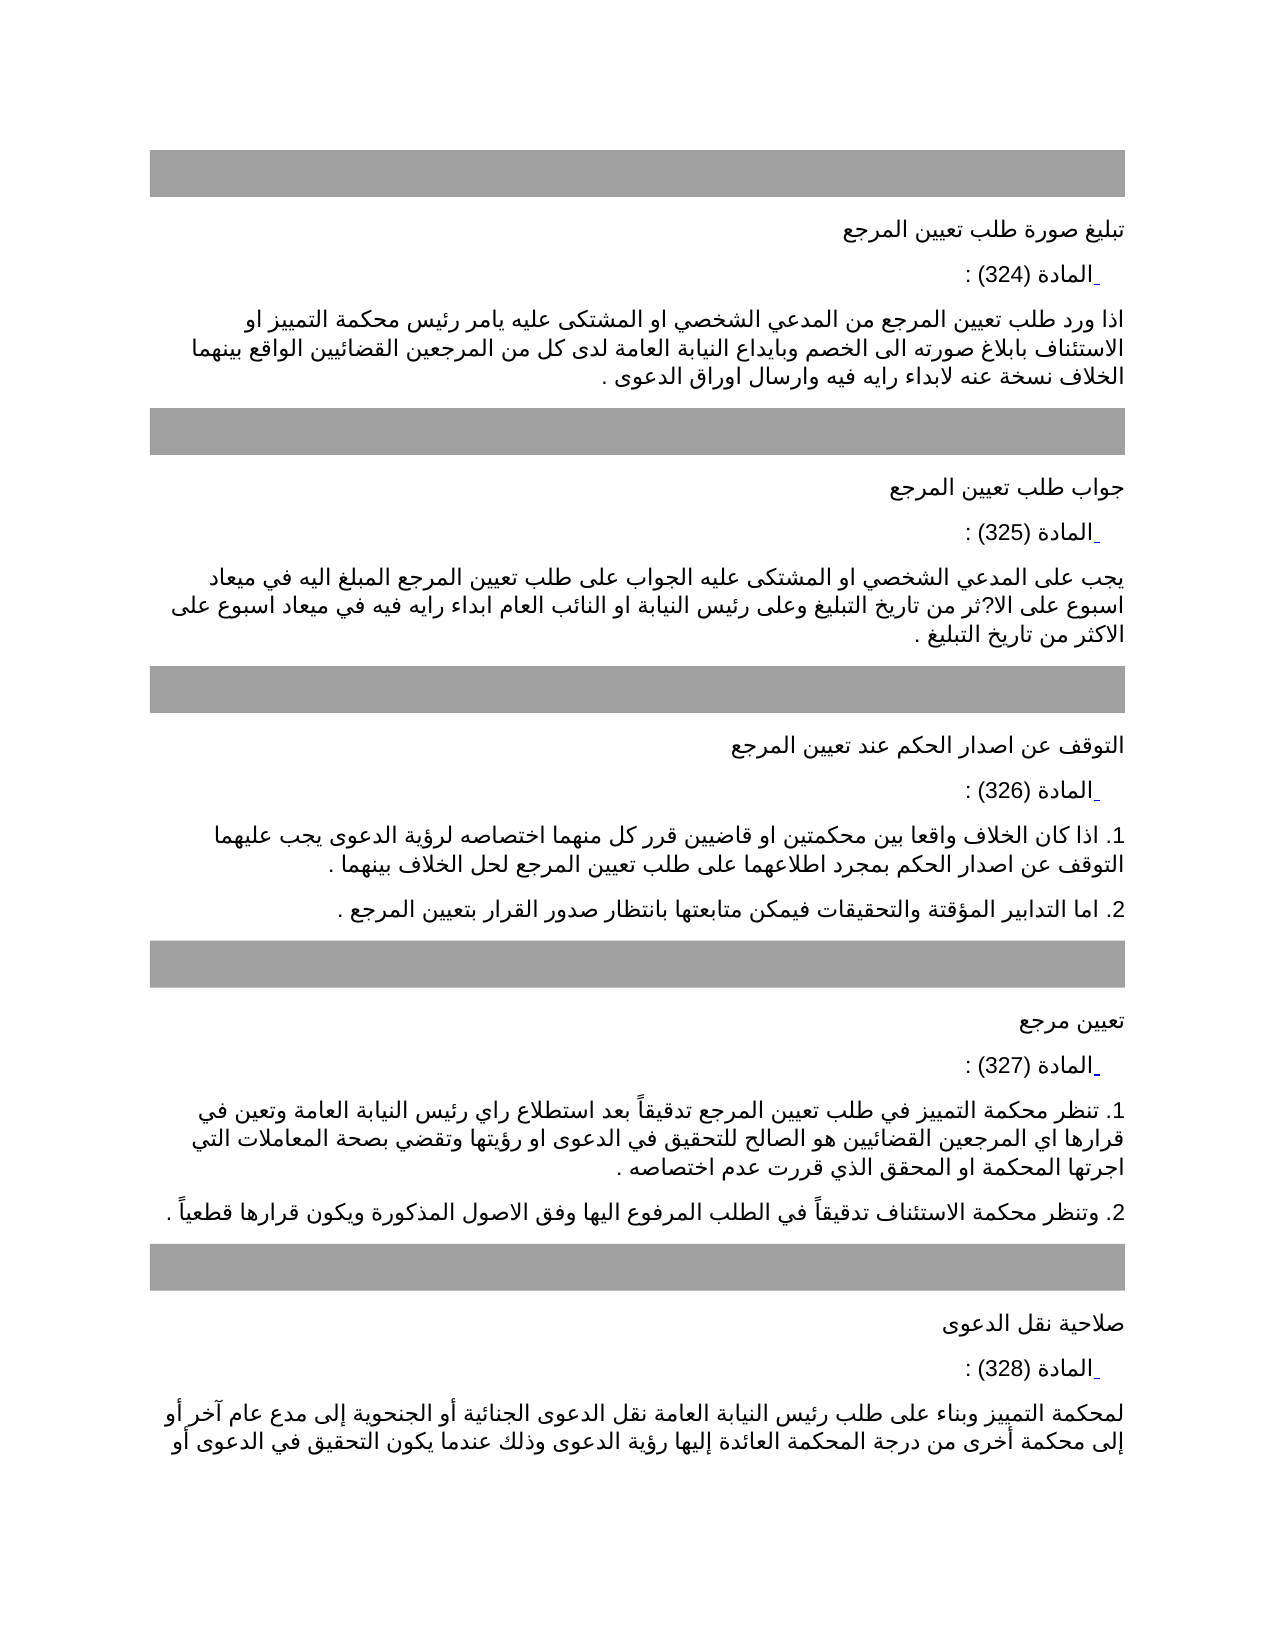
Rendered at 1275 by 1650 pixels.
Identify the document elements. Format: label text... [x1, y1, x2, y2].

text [150, 1400, 1125, 1455]
text التوقف عن اصدار الحكم عند تعيين المرجع [150, 732, 1125, 758]
text المادة (325) : [150, 519, 1125, 545]
text صلاحية نقل الدعوى [150, 1310, 1125, 1336]
text المادة (327) : [150, 1052, 1125, 1078]
text المادة (326) : [150, 777, 1125, 803]
text جواب طلب تعيين المرجع [150, 474, 1125, 500]
text 1. اذا كان الخلاف واقعا بين محكمتين او قاضيين قرر كل منهما اختصاصه لرؤية الدعوى يجب عليهما التوقف عن اصدار الحكم بمجرد اطلاعهما على طلب تعيين المرجع لحل الخلاف بينهما . [150, 822, 1125, 877]
text المادة (328) : [150, 1355, 1125, 1381]
text تبليغ صورة طلب تعيين المرجع [150, 216, 1125, 242]
text 1. تنظر محكمة التمييز في طلب تعيين المرجع تدقيقاً بعد استطلاع راي رئيس النيابة العامة وتعين في قرارها اي المرجعين القضائيين هو الصالح للتحقيق في الدعوى او رؤيتها وتقضي بصحة المعاملات التي اجرتها المحكمة او المحقق الذي قررت عدم اختصاصه . [150, 1097, 1125, 1180]
text 2. اما التدابير المؤقتة والتحقيقات فيمكن متابعتها بانتظار صدور القرار بتعيين المرجع . [150, 896, 1125, 922]
text يجب على المدعي الشخصي او المشتكى عليه الجواب على طلب تعيين المرجع المبلغ اليه في ميعاد اسبوع على الا?ثر من تاريخ التبليغ وعلى رئيس النيابة او النائب العام ابداء رايه فيه في ميعاد اسبوع على الاكثر من تاريخ التبليغ . [150, 564, 1125, 647]
text اذا ورد طلب تعيين المرجع من المدعي الشخصي او المشتكى عليه يامر رئيس محكمة التمييز او الاستئناف بابلاغ صورته الى الخصم وبايداع النيابة العامة لدى كل من المرجعين القضائيين الواقع بينهما الخلاف نسخة عنه لابداء رايه فيه وارسال اوراق الدعوى . [150, 306, 1125, 389]
text 2. وتنظر محكمة الاستئناف تدقيقاً في الطلب المرفوع اليها وفق الاصول المذكورة ويكون قرارها قطعياً . [150, 1199, 1125, 1225]
text المادة (324) : [150, 261, 1125, 287]
text تعيين مرجع [150, 1007, 1125, 1033]
